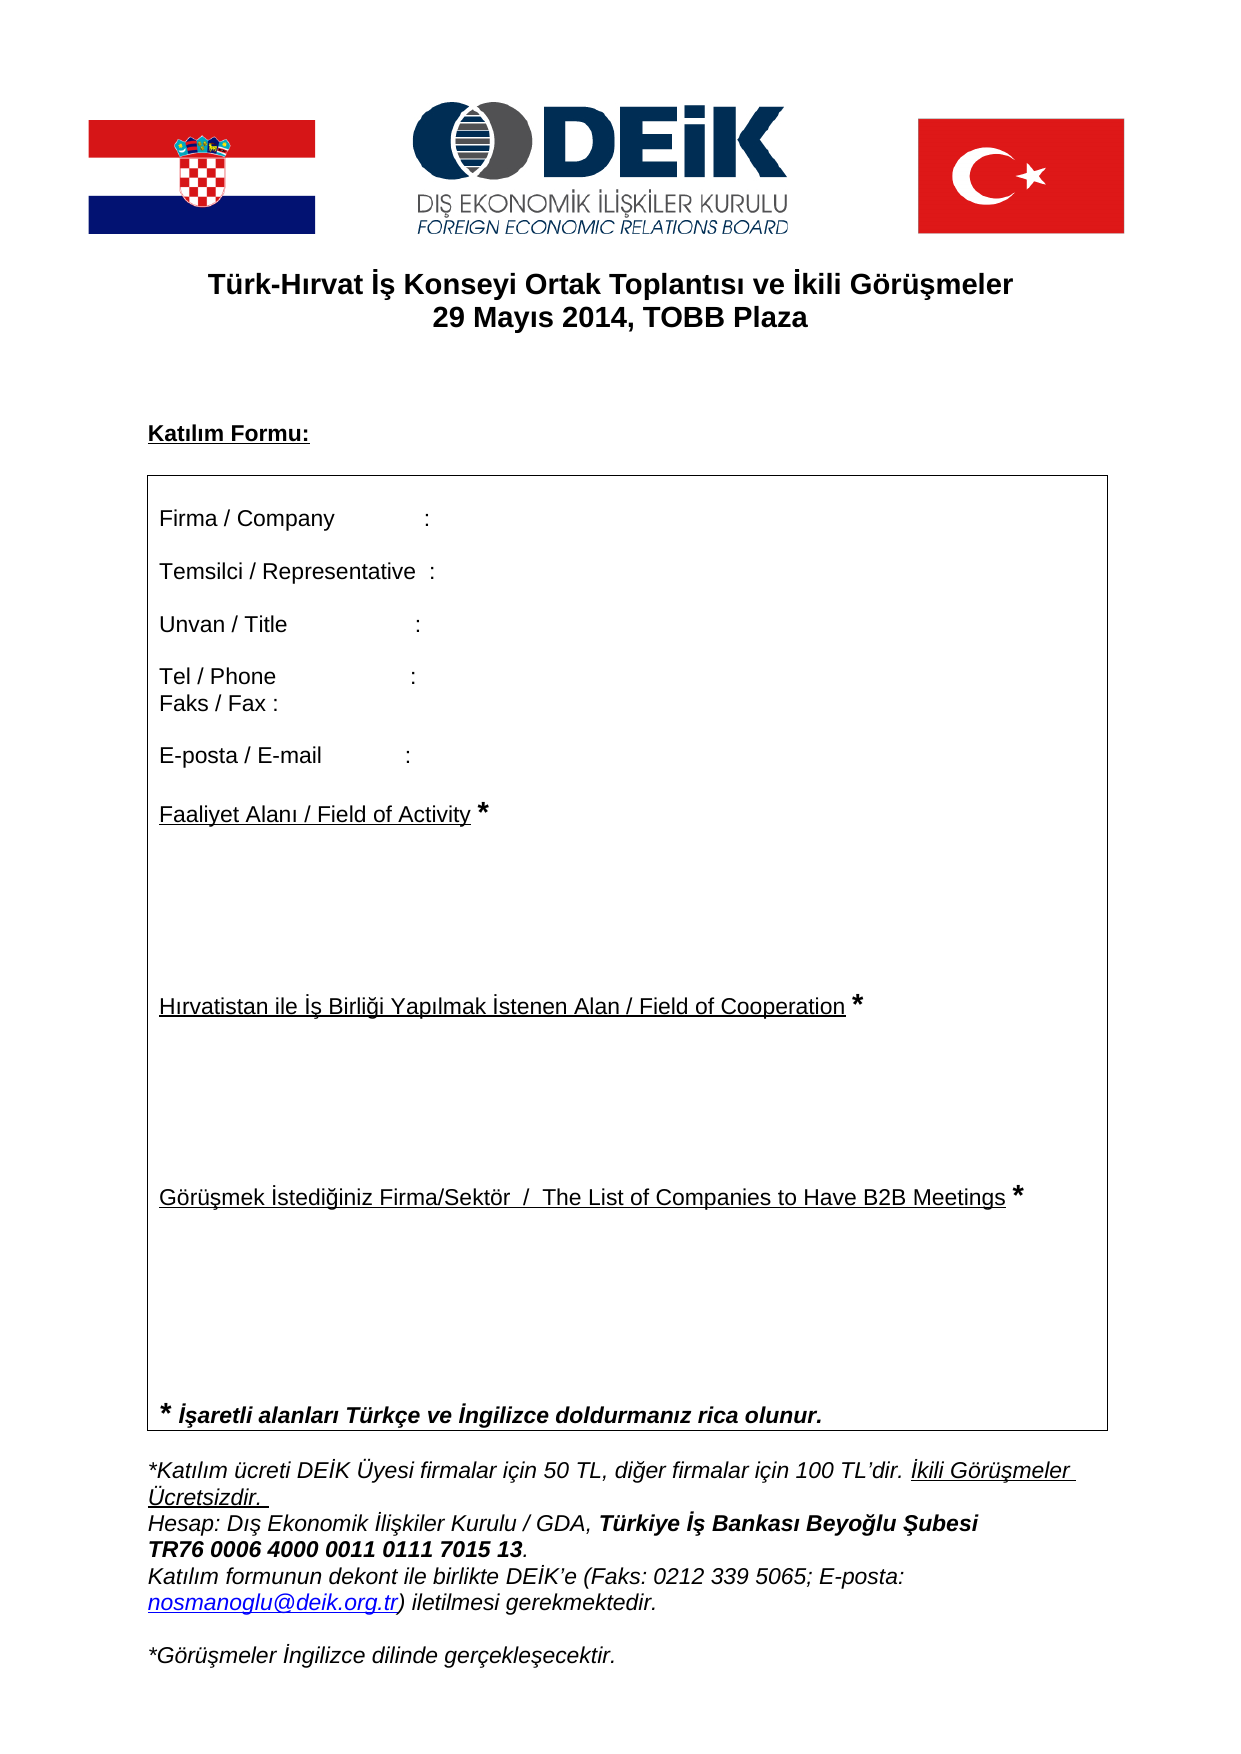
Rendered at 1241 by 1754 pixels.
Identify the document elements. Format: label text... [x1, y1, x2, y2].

text *Görüşmeler İngilizce dilinde gerçekleşecektir. [148, 1642, 1093, 1668]
text Katılım formunun dekont ile birlikte DEİK’e (Faks: 0212 339 5065; E-posta: nosmanoglu@deik.org.tr) iletilmesi gerekmektedir. [148, 1563, 1093, 1615]
table_header Firma / Company : Temsilci / Representative : Unvan / Title : Tel / Phone : Faks / Fax : E-posta / E-mail : Faaliyet Alanı / Field of Activity * Hırvatistan ile İş Birliği Yapılmak İstenen Alan / Field of Cooperation * Görüşmek İstediğiniz Firma/Sektör / The List of Companies to Have B2B Meetings * * İşaretli alanları Türkçe ve İngilizce doldurmanız rica olunur. [148, 476, 1107, 1430]
picture [88, 120, 316, 234]
text Hesap: Dış Ekonomik İlişkiler Kurulu / GDA, Türkiye İş Bankası Beyoğlu Şubesi TR76 0006 4000 0011 0111 7015 13. [148, 1510, 1093, 1563]
text 29 Mayıs 2014, TOBB Plaza [148, 300, 1093, 334]
subtitle Katılım Formu: [148, 420, 1133, 447]
subtitle Türk-Hırvat İş Konseyi Ortak Toplantısı ve İkili Görüşmeler [88, 267, 1133, 300]
picture [412, 102, 788, 234]
text *Katılım ücreti DEİK Üyesi firmalar için 50 TL, diğer firmalar için 100 TL’dir. İkili Görüşmeler Ücretsizdir. [148, 1457, 1093, 1510]
picture [917, 118, 1125, 234]
